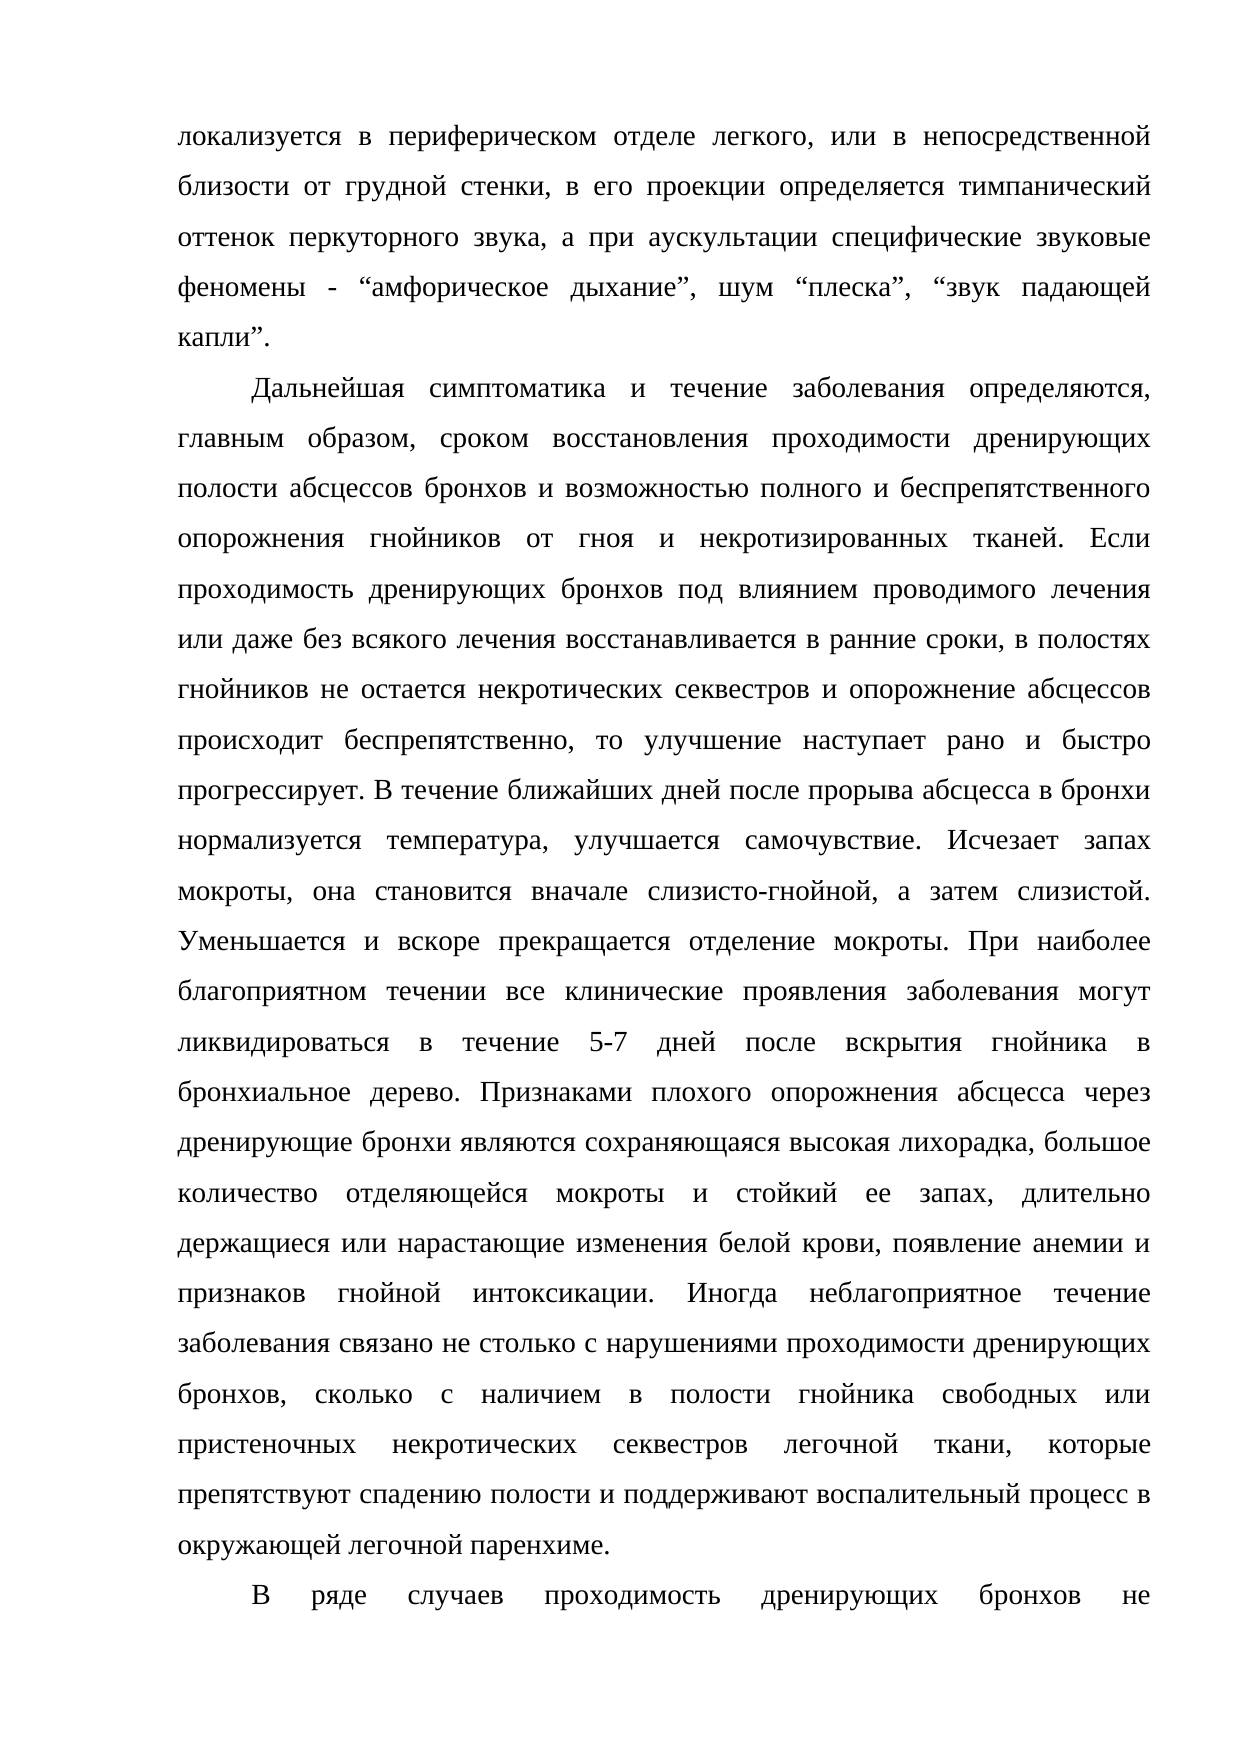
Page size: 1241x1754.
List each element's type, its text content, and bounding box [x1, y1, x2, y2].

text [177, 118, 1152, 353]
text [177, 1577, 1152, 1611]
text Дальнейшая симптоматика и течение заболевания определяются, главным образом, сроком восстановления проходимости дренирующих полости абсцессов бронхов и возможностью полного и беспрепятственного опорожнения гнойников от гноя и некротизированных тканей. Если проходимость дренирующих бронхов под влиянием проводимого лечения или даже без всякого лечения восстанавливается в ранние сроки, в полостях гнойников не остается некротических секвестров и опорожнение абсцессов происходит беспрепятственно, то улучшение наступает рано и быстро прогрессирует. В течение ближайших дней после прорыва абсцесса в бронхи нормализуется температура, улучшается самочувствие. Исчезает запах мокроты, она становится вначале слизисто-гнойной, а затем слизистой. Уменьшается и вскоре прекращается отделение мокроты. При наиболее благоприятном течении все клинические проявления заболевания могут ликвидироваться в течение 5-7 дней после вскрытия гнойника в бронхиальное дерево. Признаками плохого опорожнения абсцесса через дренирующие бронхи являются сохраняющаяся высокая лихорадка, большое количество отделяющейся мокроты и стойкий ее запах, длительно держащиеся или нарастающие изменения белой крови, появление анемии и признаков гнойной интоксикации. Иногда неблагоприятное течение заболевания связано не столько с нарушениями проходимости дренирующих бронхов, сколько с наличием в полости гнойника свободных или пристеночных некротических секвестров легочной ткани, которые препятствуют спадению полости и поддерживают воспалительный процесс в окружающей легочной паренхиме. [177, 370, 1152, 1560]
